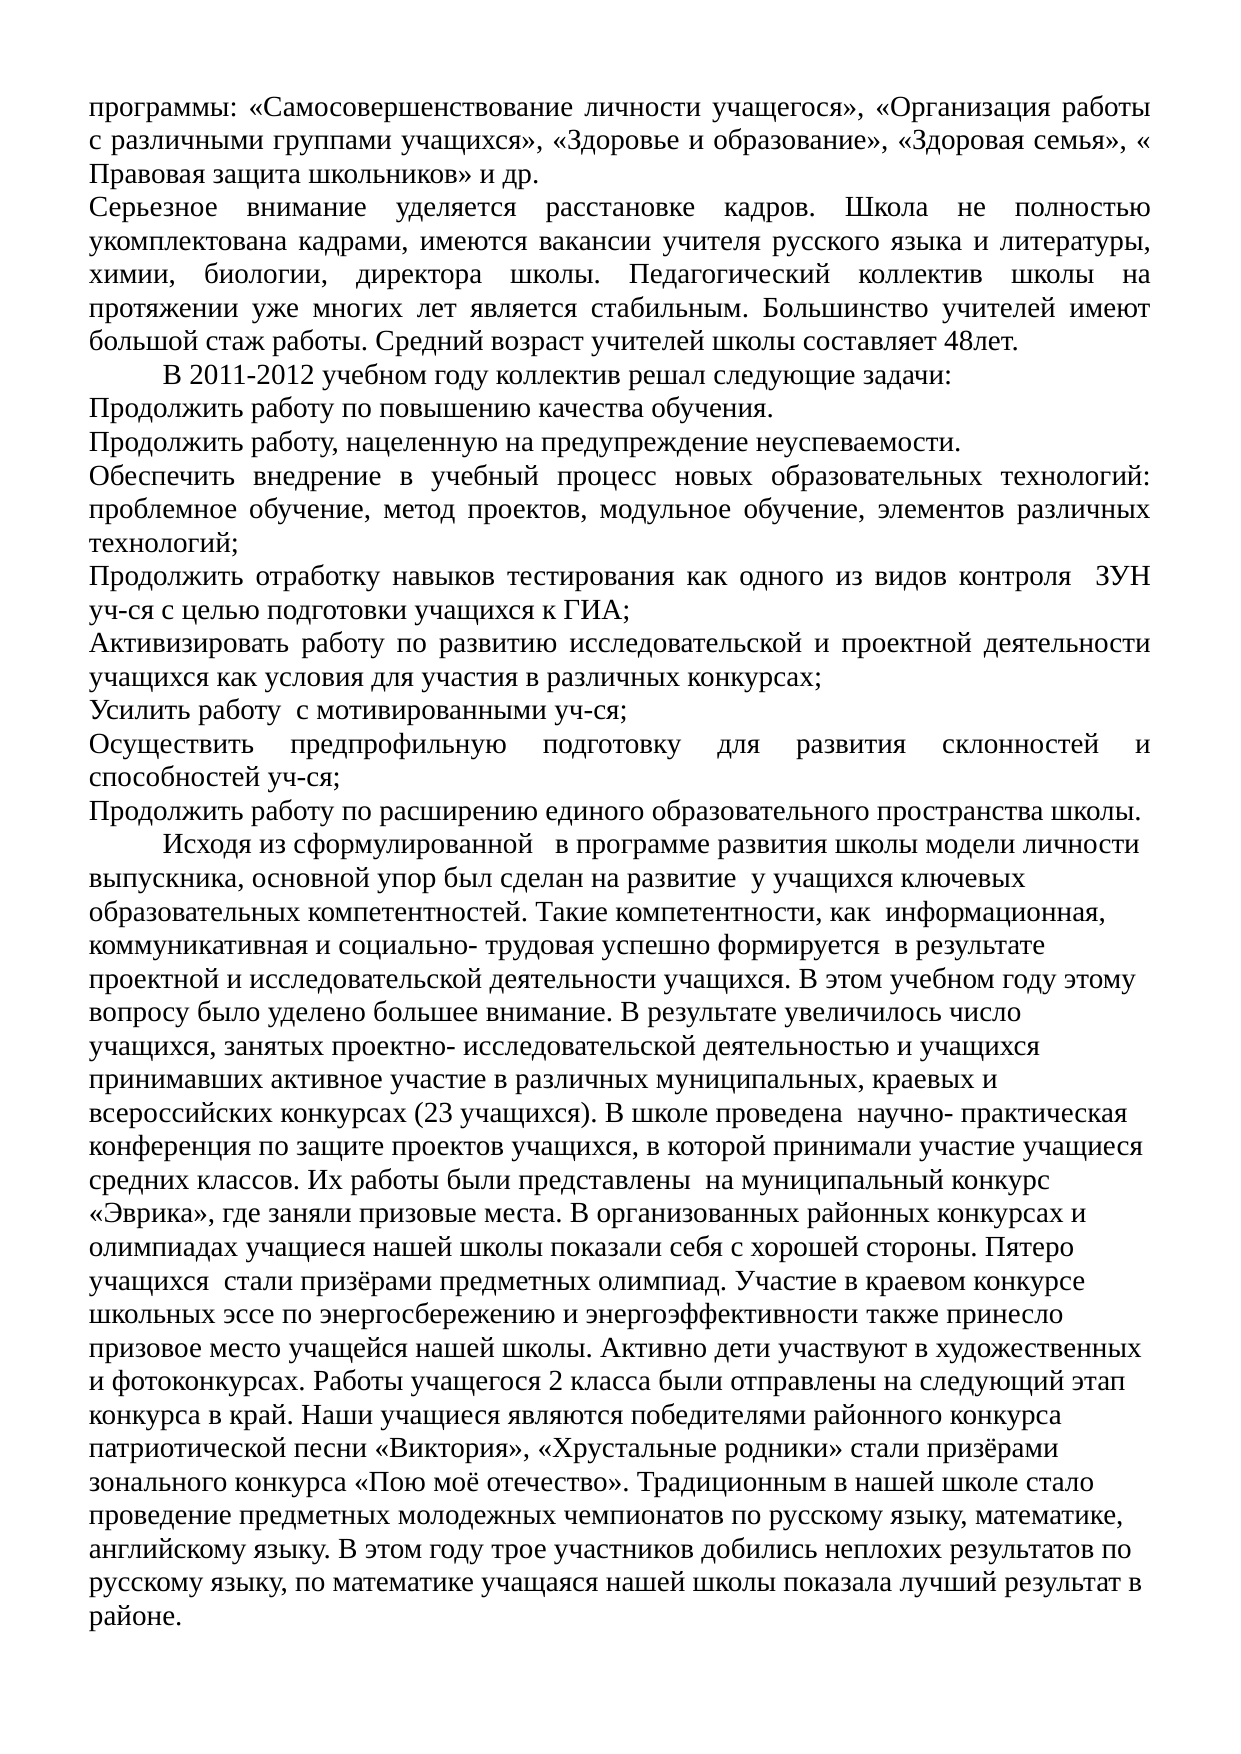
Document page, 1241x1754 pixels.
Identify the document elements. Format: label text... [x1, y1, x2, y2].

text Продолжить работу по повышению качества обучения. [89, 391, 1152, 424]
text Усилить работу с мотивированными уч-ся; [89, 692, 1152, 726]
text Продолжить работу, нацеленную на предупреждение неуспеваемости. [89, 424, 1152, 458]
text Серьезное внимание уделяется расстановке кадров. Школа не полностью укомплектована кадрами, имеются вакансии учителя русского языка и литературы, химии, биологии, директора школы. Педагогический коллектив школы на протяжении уже многих лет является стабильным. Большинство учителей имеют большой стаж работы. Средний возраст учителей школы составляет 48лет. [89, 189, 1152, 357]
text Продолжить отработку навыков тестирования как одного из видов контроля ЗУН уч-ся с целью подготовки учащихся к ГИА; [89, 558, 1152, 625]
text Исходя из сформулированной в программе развития школы модели личности выпускника, основной упор был сделан на развитие у учащихся ключевых образовательных компетентностей. Такие компетентности, как информационная, коммуникативная и социально- трудовая успешно формируется в результате проектной и исследовательской деятельности учащихся. В этом учебном году этому вопросу было уделено большее внимание. В результате увеличилось число учащихся, занятых проектно- исследовательской деятельностью и учащихся принимавших активное участие в различных муниципальных, краевых и всероссийских конкурсах (23 учащихся). В школе проведена научно- практическая конференция по защите проектов учащихся, в которой принимали участие учащиеся средних классов. Их работы были представлены на муниципальный конкурс «Эврика», где заняли призовые места. В организованных районных конкурсах и олимпиадах учащиеся нашей школы показали себя с хорошей стороны. Пятеро учащихся стали призёрами предметных олимпиад. Участие в краевом конкурсе школьных эссе по энергосбережению и энергоэффективности также принесло призовое место учащейся нашей школы. Активно дети участвуют в художественных и фотоконкурсах. Работы учащегося 2 класса были отправлены на следующий этап конкурса в край. Наши учащиеся являются победителями районного конкурса патриотической песни «Виктория», «Хрустальные родники» стали призёрами зонального конкурса «Пою моё отечество». Традиционным в нашей школе стало проведение предметных молодежных чемпионатов по русскому языку, математике, английскому языку. В этом году трое участников добились неплохих результатов по русскому языку, по математике учащаяся нашей школы показала лучший результат в районе. [89, 827, 1152, 1632]
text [89, 89, 1152, 189]
text Осуществить предпрофильную подготовку для развития склонностей и способностей уч-ся; [89, 726, 1152, 793]
text Обеспечить внедрение в учебный процесс новых образовательных технологий: проблемное обучение, метод проектов, модульное обучение, элементов различных технологий; [89, 458, 1152, 558]
text Продолжить работу по расширению единого образовательного пространства школы. [89, 793, 1152, 827]
text В 2011-2012 учебном году коллектив решал следующие задачи: [89, 357, 1152, 391]
text Активизировать работу по развитию исследовательской и проектной деятельности учащихся как условия для участия в различных конкурсах; [89, 625, 1152, 692]
